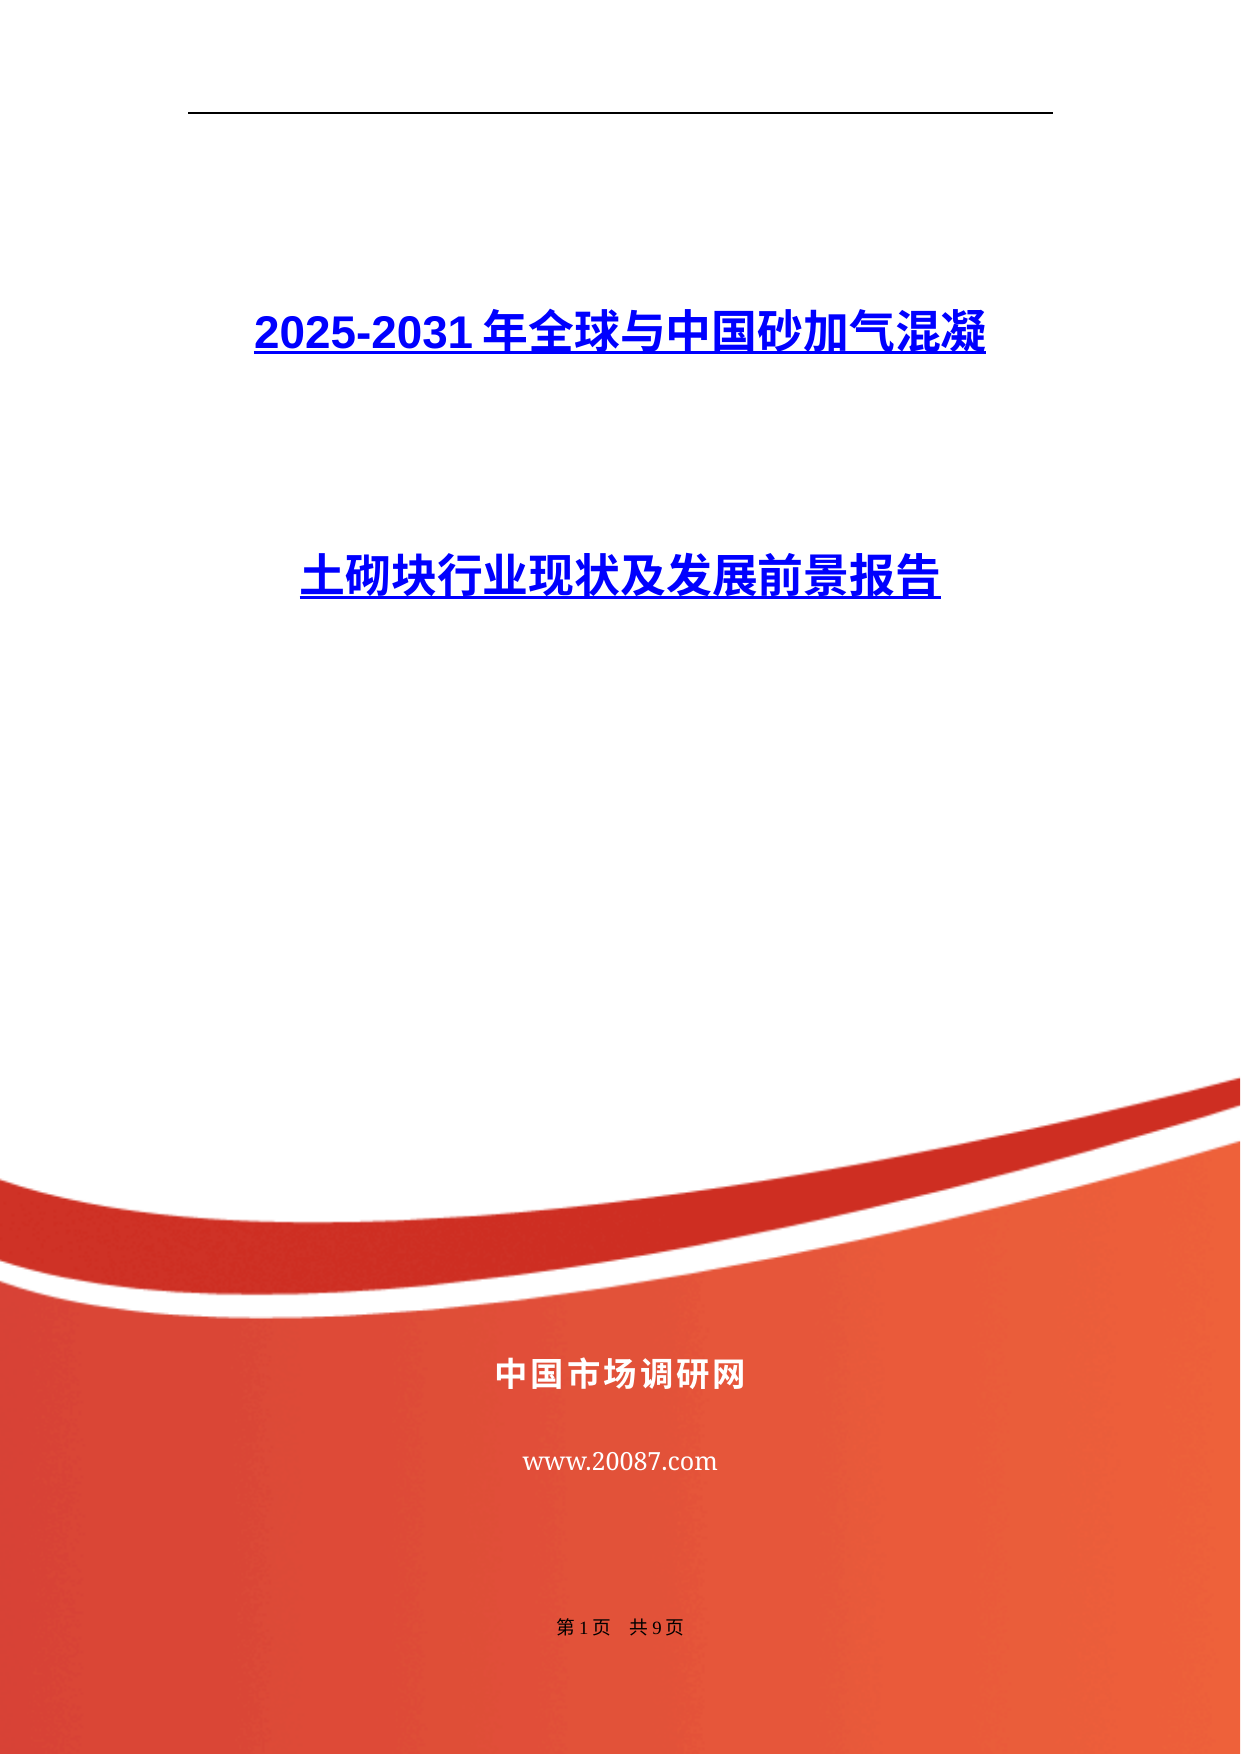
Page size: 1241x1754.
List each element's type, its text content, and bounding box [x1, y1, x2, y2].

table_header 2025-2031年全球与中国砂加气混凝土砌块行业现状及发展前景报告 [188, 207, 1053, 773]
picture [0, 1006, 1241, 1754]
subtitle 中国市场调研网 [187, 1339, 1053, 1404]
text www.20087.com [187, 1428, 1053, 1493]
